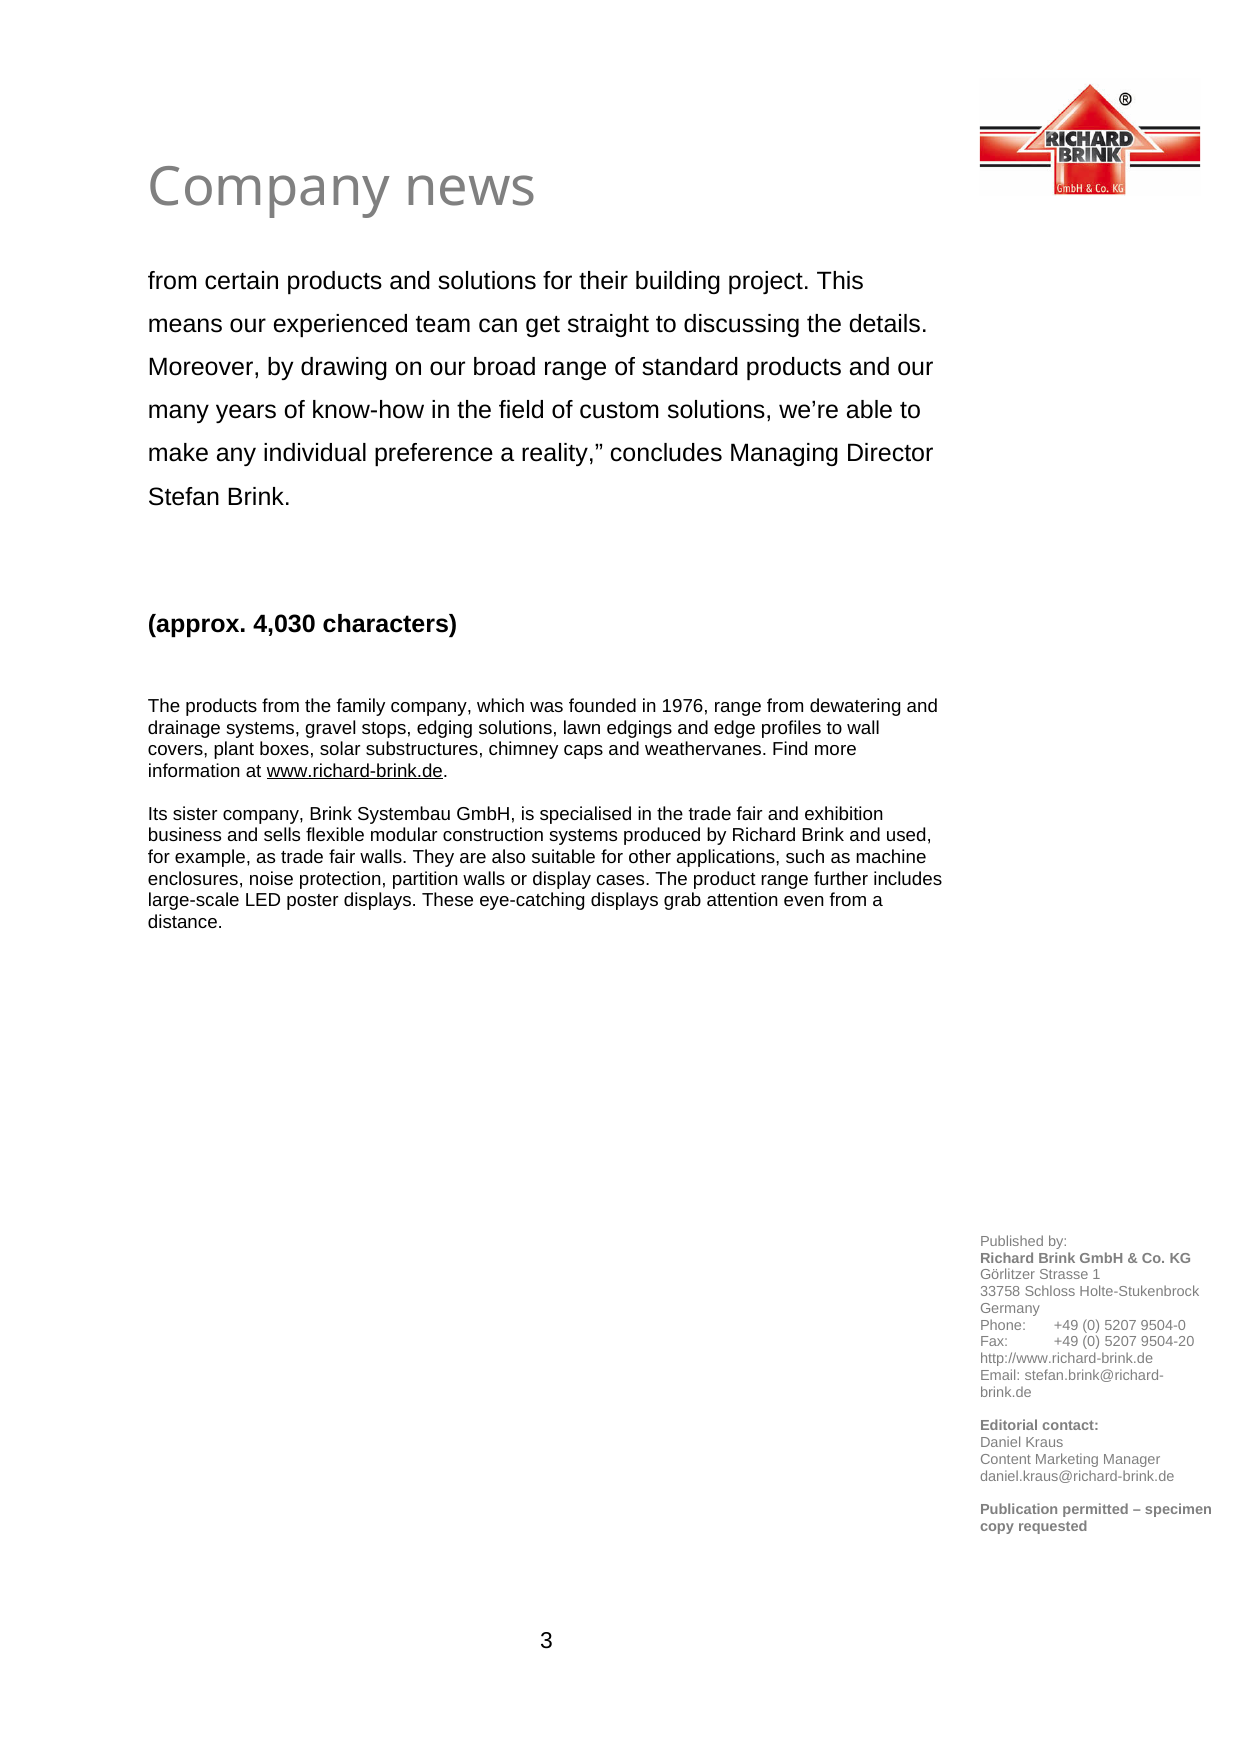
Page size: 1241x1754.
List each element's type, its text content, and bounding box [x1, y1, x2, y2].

picture [979, 78, 1201, 196]
text The products from the family company, which was founded in 1976, range from dewatering and drainage systems, gravel stops, edging solutions, lawn edgings and edge profiles to wall covers, plant boxes, solar substructures, chimney caps and weathervanes. Find more information at www.richard-brink.de. [148, 695, 945, 781]
text (approx. 4,030 characters) [148, 609, 945, 638]
text Its sister company, Brink Systembau GmbH, is specialised in the trade fair and exhibition business and sells flexible modular construction systems produced by Richard Brink and used, for example, as trade fair walls. They are also suitable for other applications, such as machine enclosures, noise protection, partition walls or display cases. The product range further includes large-scale LED poster displays. These eye-catching displays grab attention even from a distance. [148, 803, 945, 932]
